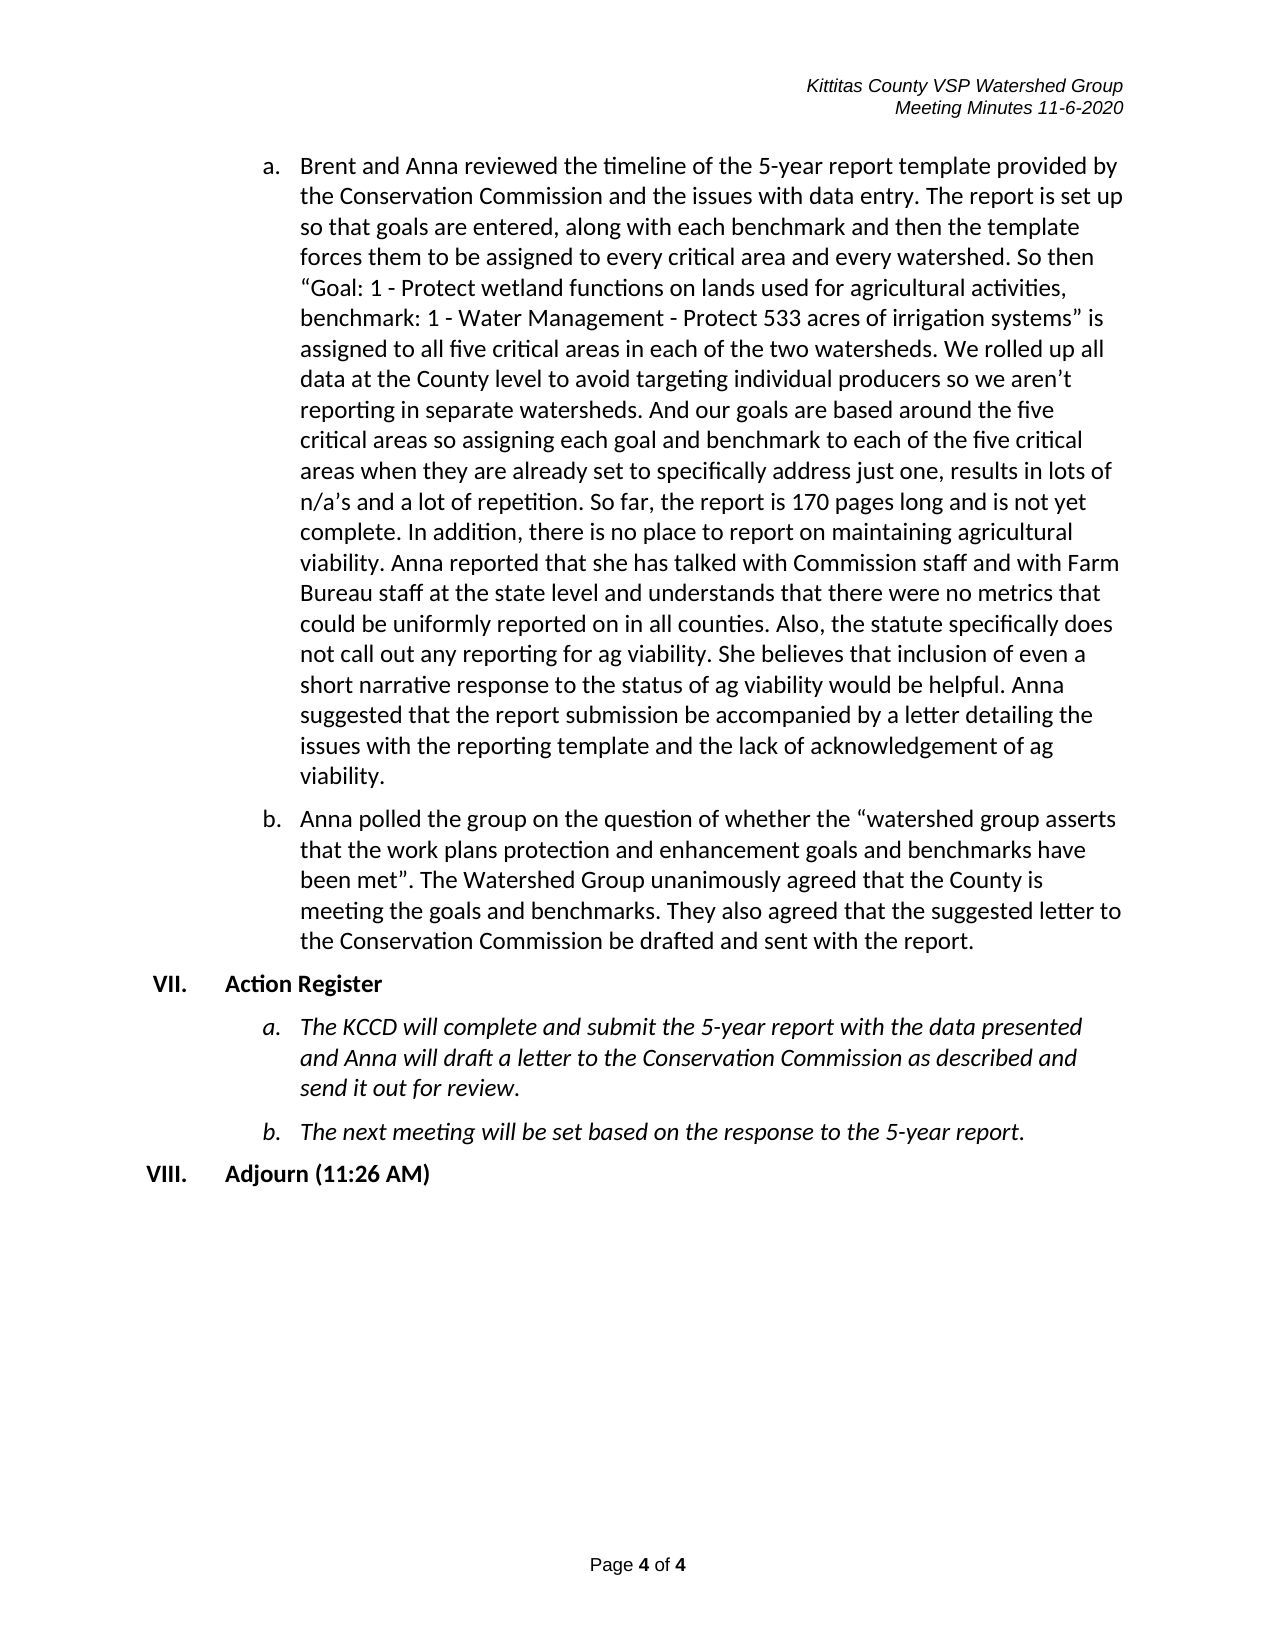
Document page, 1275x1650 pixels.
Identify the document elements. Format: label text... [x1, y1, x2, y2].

list Action Register [187, 968, 1125, 999]
list The KCCD will complete and submit the 5-year report with the data presented and Anna will draft a letter to the Conservation Commission as described and send it out for review. [262, 1012, 1125, 1103]
list The next meeting will be set based on the response to the 5-year report. [262, 1116, 1125, 1146]
list Brent and Anna reviewed the timeline of the 5-year report template provided by the Conservation Commission and the issues with data entry. The report is set up so that goals are entered, along with each benchmark and then the template forces them to be assigned to every critical area and every watershed. So then “Goal: 1 - Protect wetland functions on lands used for agricultural activities, benchmark: 1 - Water Management - Protect 533 acres of irrigation systems” is assigned to all five critical areas in each of the two watersheds. We rolled up all data at the County level to avoid targeting individual producers so we aren’t reporting in separate watersheds. And our goals are based around the five critical areas so assigning each goal and benchmark to each of the five critical areas when they are already set to specifically address just one, results in lots of n/a’s and a lot of repetition. So far, the report is 170 pages long and is not yet complete. In addition, there is no place to report on maintaining agricultural viability. Anna reported that she has talked with Commission staff and with Farm Bureau staff at the state level and understands that there were no metrics that could be uniformly reported on in all counties. Also, the statute specifically does not call out any reporting for ag viability. She believes that inclusion of even a short narrative response to the status of ag viability would be helpful. Anna suggested that the report submission be accompanied by a letter detailing the issues with the reporting template and the lack of acknowledgement of ag viability. [262, 150, 1125, 791]
list Anna polled the group on the question of whether the “watershed group asserts that the work plans protection and enhancement goals and benchmarks have been met”. The Watershed Group unanimously agreed that the County is meeting the goals and benchmarks. They also agreed that the suggested letter to the Conservation Commission be drafted and sent with the report. [262, 803, 1125, 956]
list Adjourn (11:26 AM) [187, 1159, 1125, 1189]
